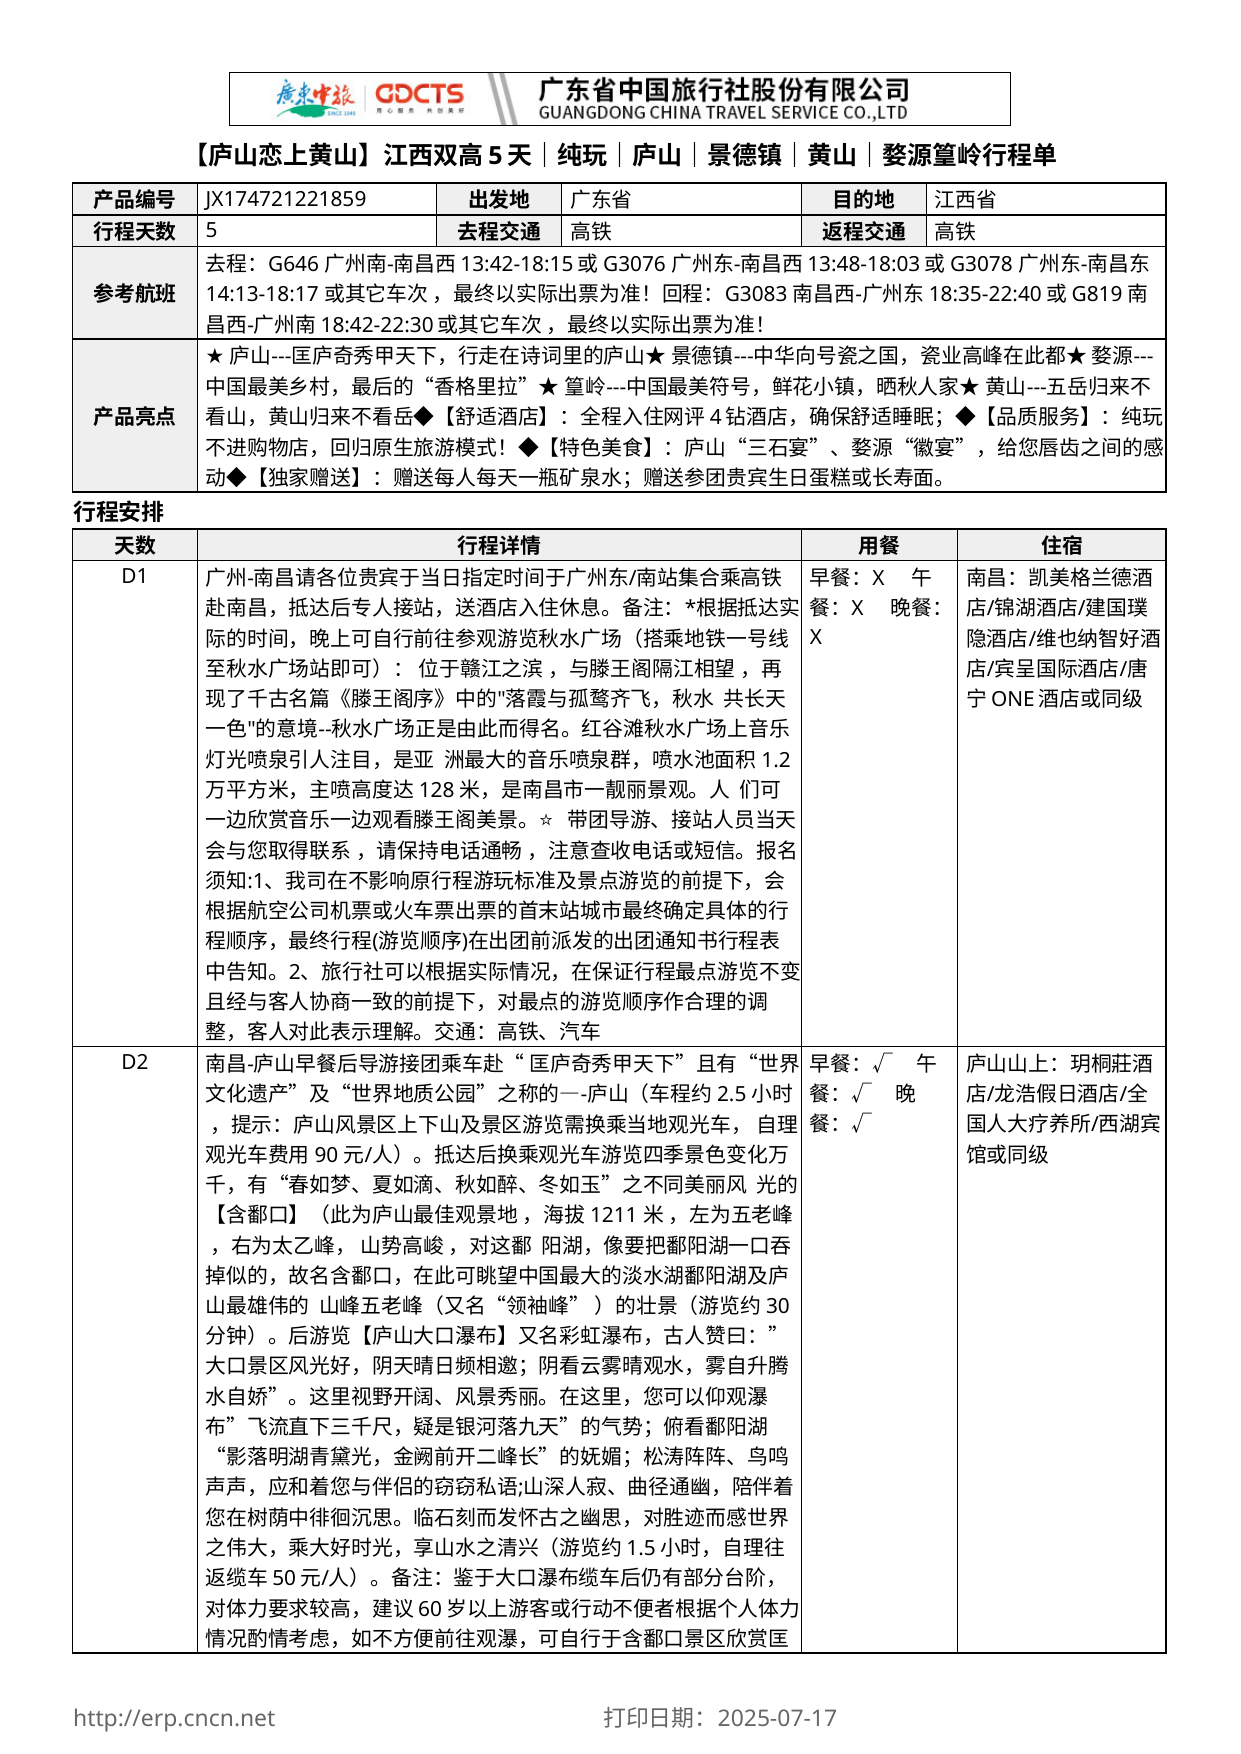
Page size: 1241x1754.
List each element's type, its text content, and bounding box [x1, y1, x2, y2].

table_header 出发地 [437, 184, 561, 214]
table_cell 产品亮点 [73, 340, 197, 491]
table_header 目的地 [802, 184, 926, 214]
table_cell 庐山山上：玥桐莊酒店/龙浩假日酒店/全国人大疗养所/西湖宾馆或同级 [958, 1047, 1165, 1652]
table_cell 高铁 [562, 216, 801, 246]
table_cell 参考航班 [73, 247, 197, 338]
table_cell 早餐：√ 午餐：√ 晚餐：√ [802, 1047, 957, 1652]
table_cell 高铁 [927, 216, 1165, 246]
picture [230, 73, 1010, 125]
table_header 用餐 [802, 530, 957, 560]
text 【庐山恋上黄山】江西双高5天｜纯玩｜庐山｜景德镇｜黄山｜婺源篁岭行程单 [73, 136, 1167, 172]
table_cell 返程交通 [802, 216, 926, 246]
table_header JX174721221859 [198, 184, 436, 214]
table_header 江西省 [927, 184, 1165, 214]
table_cell ★ 庐山---匡庐奇秀甲天下，行走在诗词里的庐山 [198, 340, 1165, 491]
table_header 天数 [73, 530, 197, 560]
table_cell 广州-南昌 [198, 561, 801, 1046]
table_cell 行程天数 [73, 216, 197, 246]
text 行程安排 [73, 494, 1167, 527]
table_header 产品编号 [73, 184, 197, 214]
table_header 行程详情 [198, 530, 801, 560]
table_cell D1 [73, 561, 197, 1046]
table_header 住宿 [958, 530, 1165, 560]
table_cell 5 [198, 216, 436, 246]
table_cell 去程：G646 广州南-南昌西13:42-18:15或 G3076 广州东-南昌西13:48-18:03或 G3078 广州东-南昌东14:13-18:17 或其它车次 ，最终以实际出票为准！ [198, 247, 1165, 338]
table_cell 南昌-庐山 [198, 1047, 801, 1652]
table_cell 早餐：X 午餐：X 晚餐：X [802, 561, 957, 1046]
table_cell 去程交通 [437, 216, 561, 246]
table_cell D2 [73, 1047, 197, 1652]
table_header 广东省 [562, 184, 801, 214]
table_cell 南昌：凯美格兰德酒店/锦湖酒店/建国璞隐酒店/维也纳智好酒店/宾呈国际酒店/唐宁ONE酒店或同级 [958, 561, 1165, 1046]
